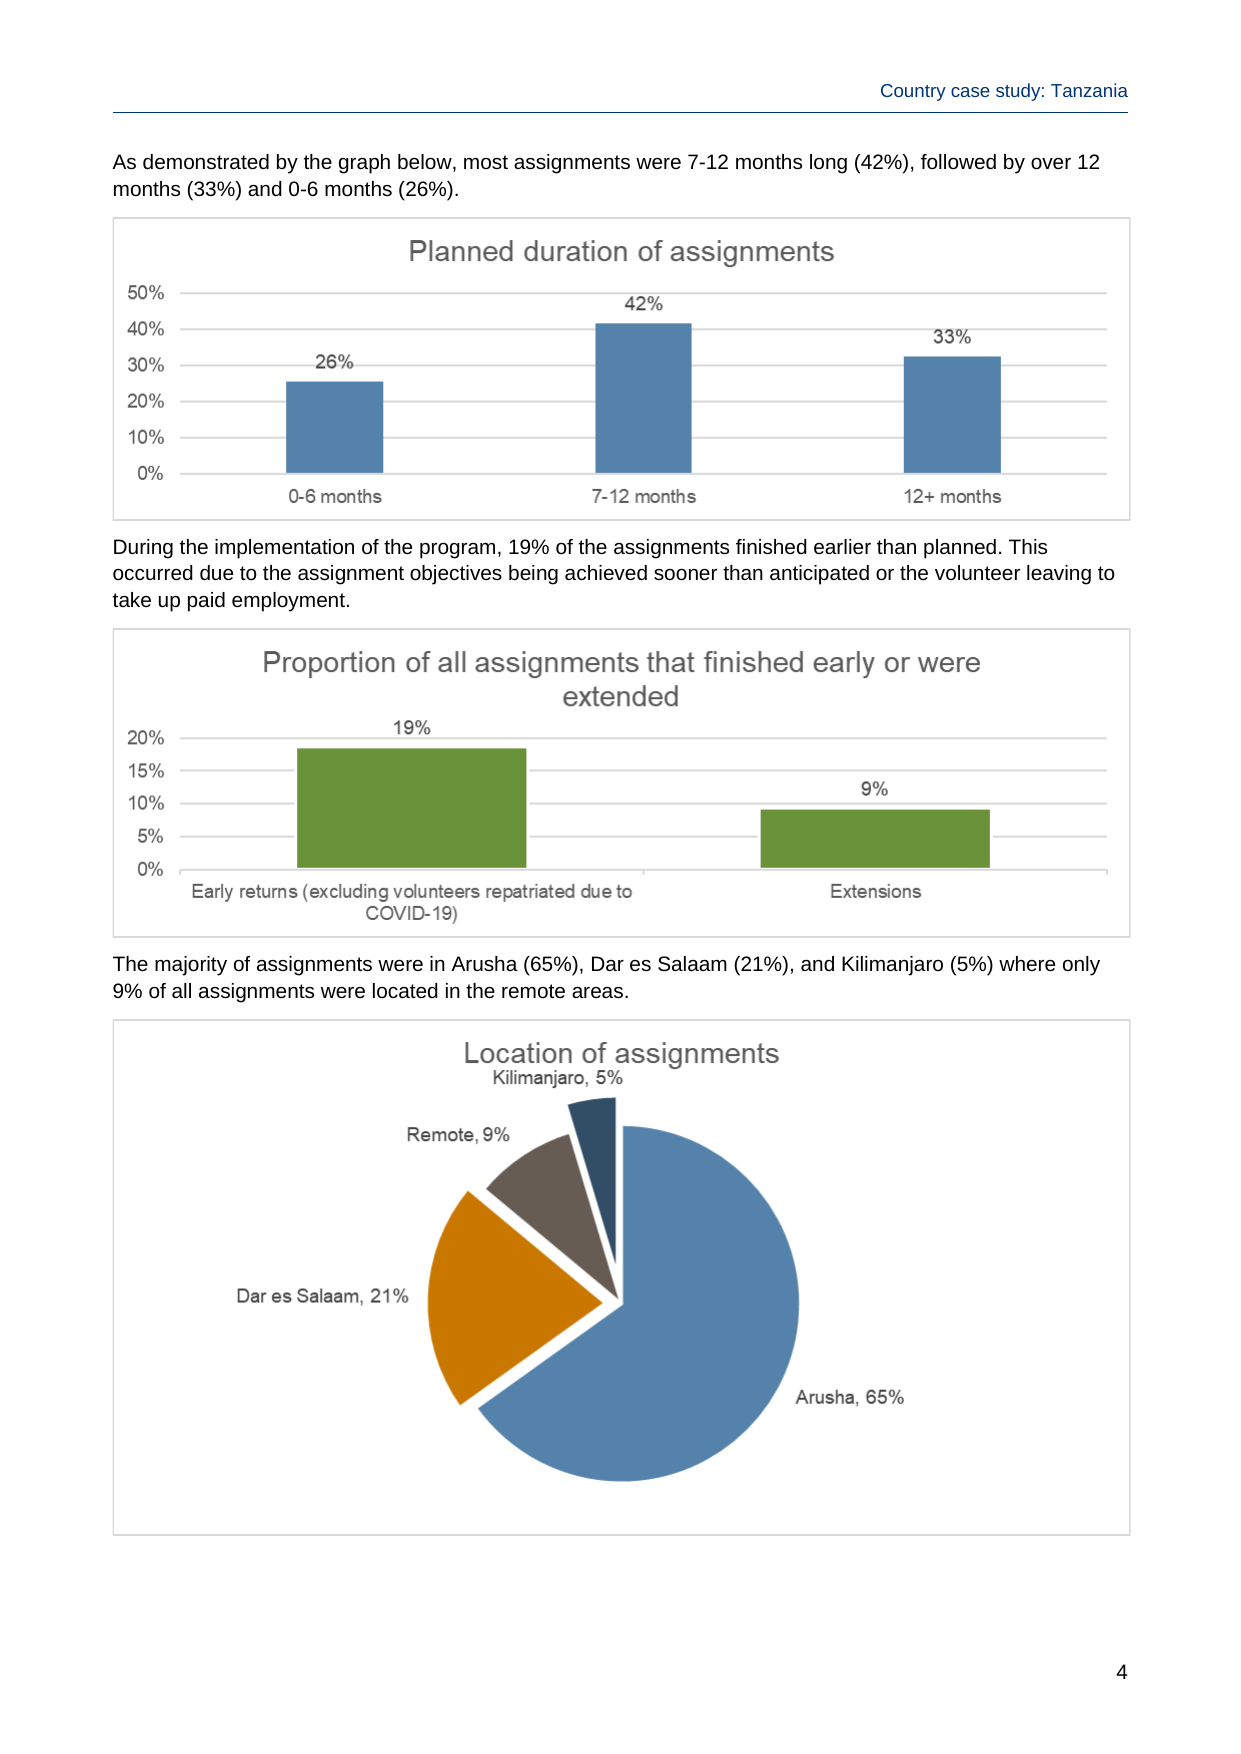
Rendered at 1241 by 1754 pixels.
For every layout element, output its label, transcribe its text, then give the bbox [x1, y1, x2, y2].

picture [112, 217, 1131, 521]
text During the implementation of the program, 19% of the assignments finished earlier than planned. This occurred due to the assignment objectives being achieved sooner than anticipated or the volunteer leaving to take up paid employment. [112, 535, 1128, 612]
text The majority of assignments were in Arusha (65%), Dar es Salaam (21%), and Kilimanjaro (5%) where only 9% of all assignments were located in the remote areas. [112, 952, 1128, 1002]
picture [112, 628, 1131, 938]
text As demonstrated by the graph below, most assignments were 7-12 months long (42%), followed by over 12 months (33%) and 0-6 months (26%). [112, 150, 1128, 200]
picture [112, 1019, 1131, 1536]
